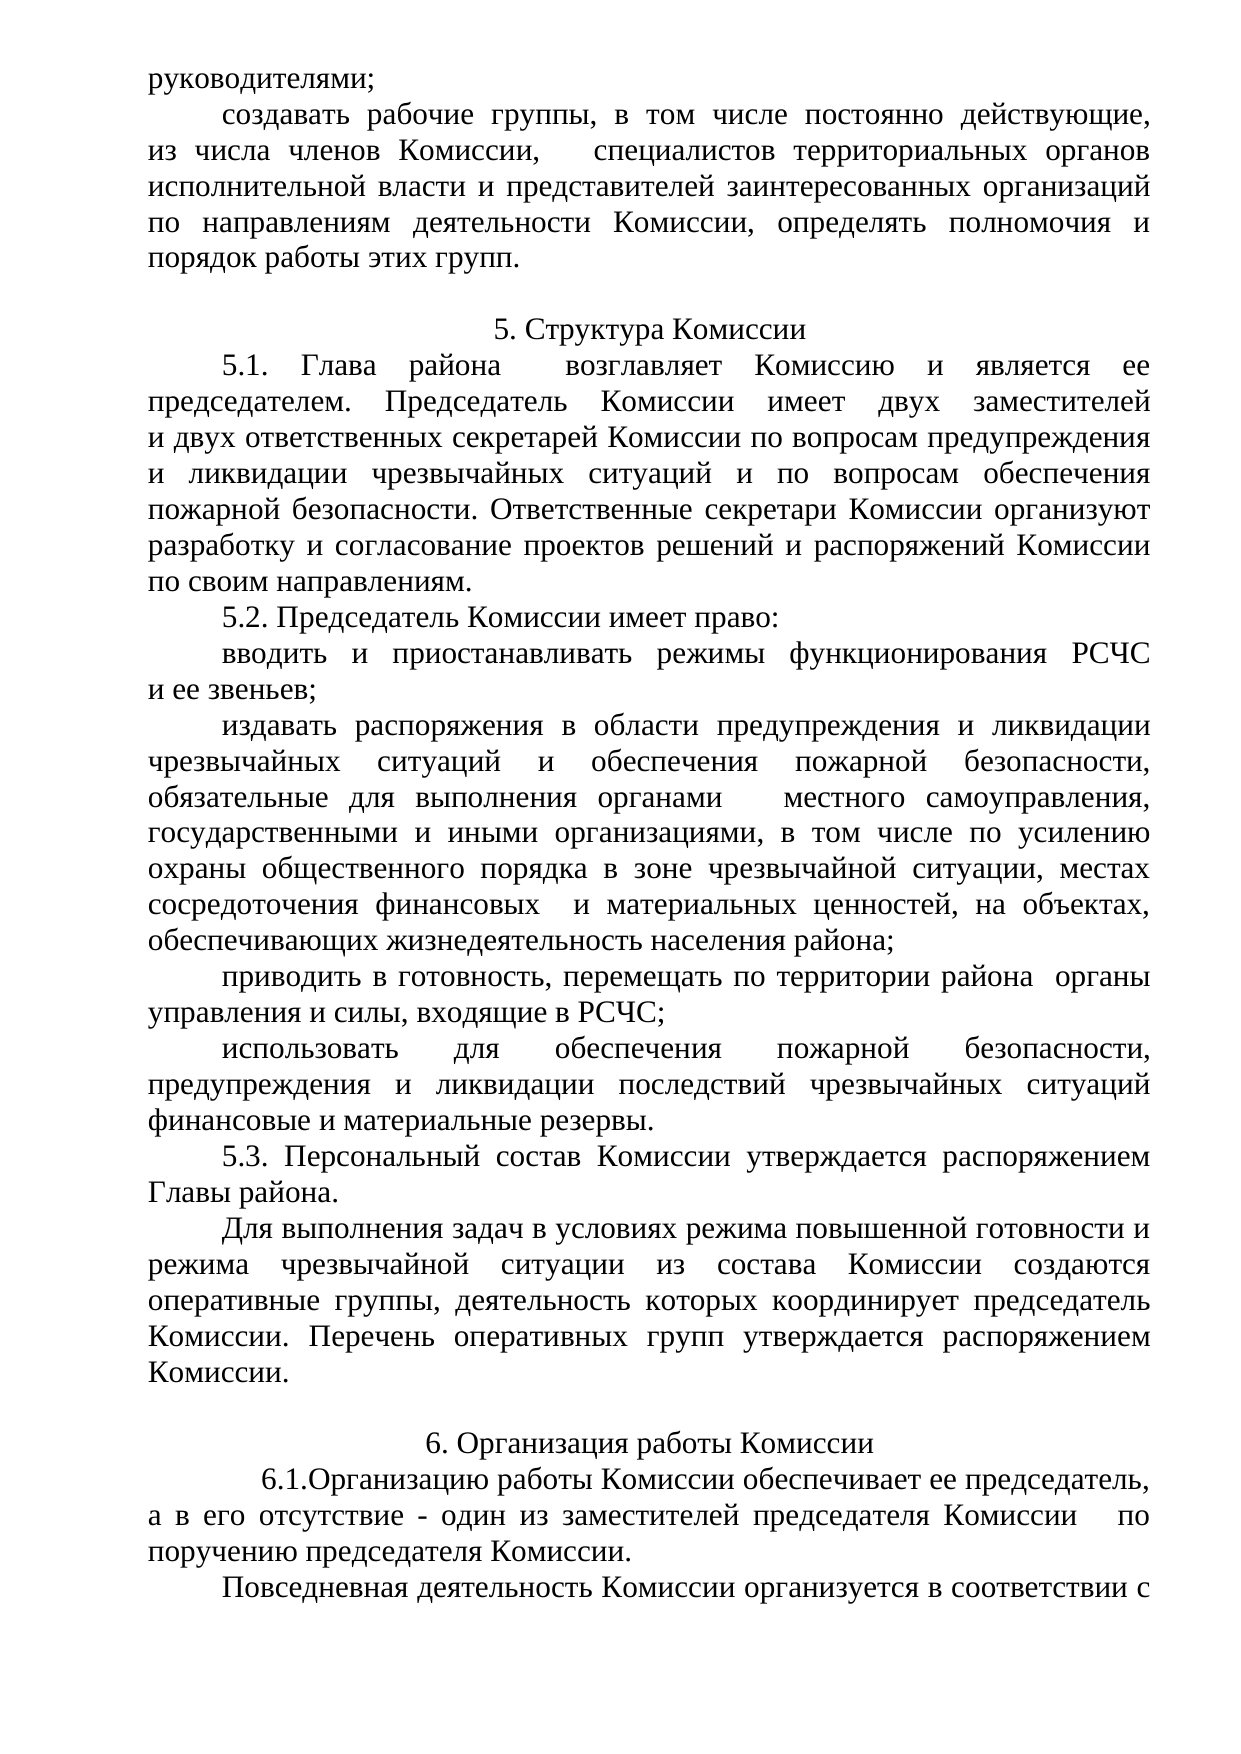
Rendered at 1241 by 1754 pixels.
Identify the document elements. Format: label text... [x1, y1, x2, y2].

text 6. Организация работы Комиссии [148, 1425, 1152, 1461]
text Для выполнения задач в условиях режима повышенной готовности и режима чрезвычайной ситуации из состава Комиссии создаются оперативные группы, деятельность которых координирует председатель Комиссии. Перечень оперативных групп утверждается распоряжением Комиссии. [148, 1209, 1152, 1389]
text приводить в готовность, перемещать по территории района органы управления и силы, входящие в РСЧС; [148, 957, 1152, 1029]
text издавать распоряжения в области предупреждения и ликвидации чрезвычайных ситуаций и обеспечения пожарной безопасности, обязательные для выполнения органами местного самоуправления, государственными и иными организациями, в том числе по усилению охраны общественного порядка в зоне чрезвычайной ситуации, местах сосредоточения финансовых и материальных ценностей, на объектах, обеспечивающих жизнедеятельность населения района; [148, 706, 1152, 957]
text 5.2. Председатель Комиссии имеет право: [148, 598, 1152, 634]
text 5.1. Глава района возглавляет Комиссию и является ее председателем. Председатель Комиссии имеет двух заместителей и двух ответственных секретарей Комиссии по вопросам предупреждения и ликвидации чрезвычайных ситуаций и по вопросам обеспечения пожарной безопасности. Ответственные секретари Комиссии организуют разработку и согласование проектов решений и распоряжений Комиссии по своим направлениям. [148, 347, 1152, 598]
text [148, 1568, 1152, 1604]
text вводить и приостанавливать режимы функционирования РСЧС и ее звеньев; [148, 634, 1152, 706]
text создавать рабочие группы, в том числе постоянно действующие, из числа членов Комиссии, специалистов территориальных органов исполнительной власти и представителей заинтересованных организаций по направлениям деятельности Комиссии, определять полномочия и порядок работы этих групп. [148, 95, 1152, 275]
text использовать для обеспечения пожарной безопасности, предупреждения и ликвидации последствий чрезвычайных ситуаций финансовые и материальные резервы. [148, 1029, 1152, 1137]
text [148, 59, 1152, 95]
text 6.1.Организацию работы Комиссии обеспечивает ее председатель, а в его отсутствие - один из заместителей председателя Комиссии по поручению председателя Комиссии. [148, 1461, 1152, 1568]
text 5.3. Персональный состав Комиссии утверждается распоряжением Главы района. [148, 1137, 1152, 1209]
text 5. Структура Комиссии [148, 311, 1152, 347]
